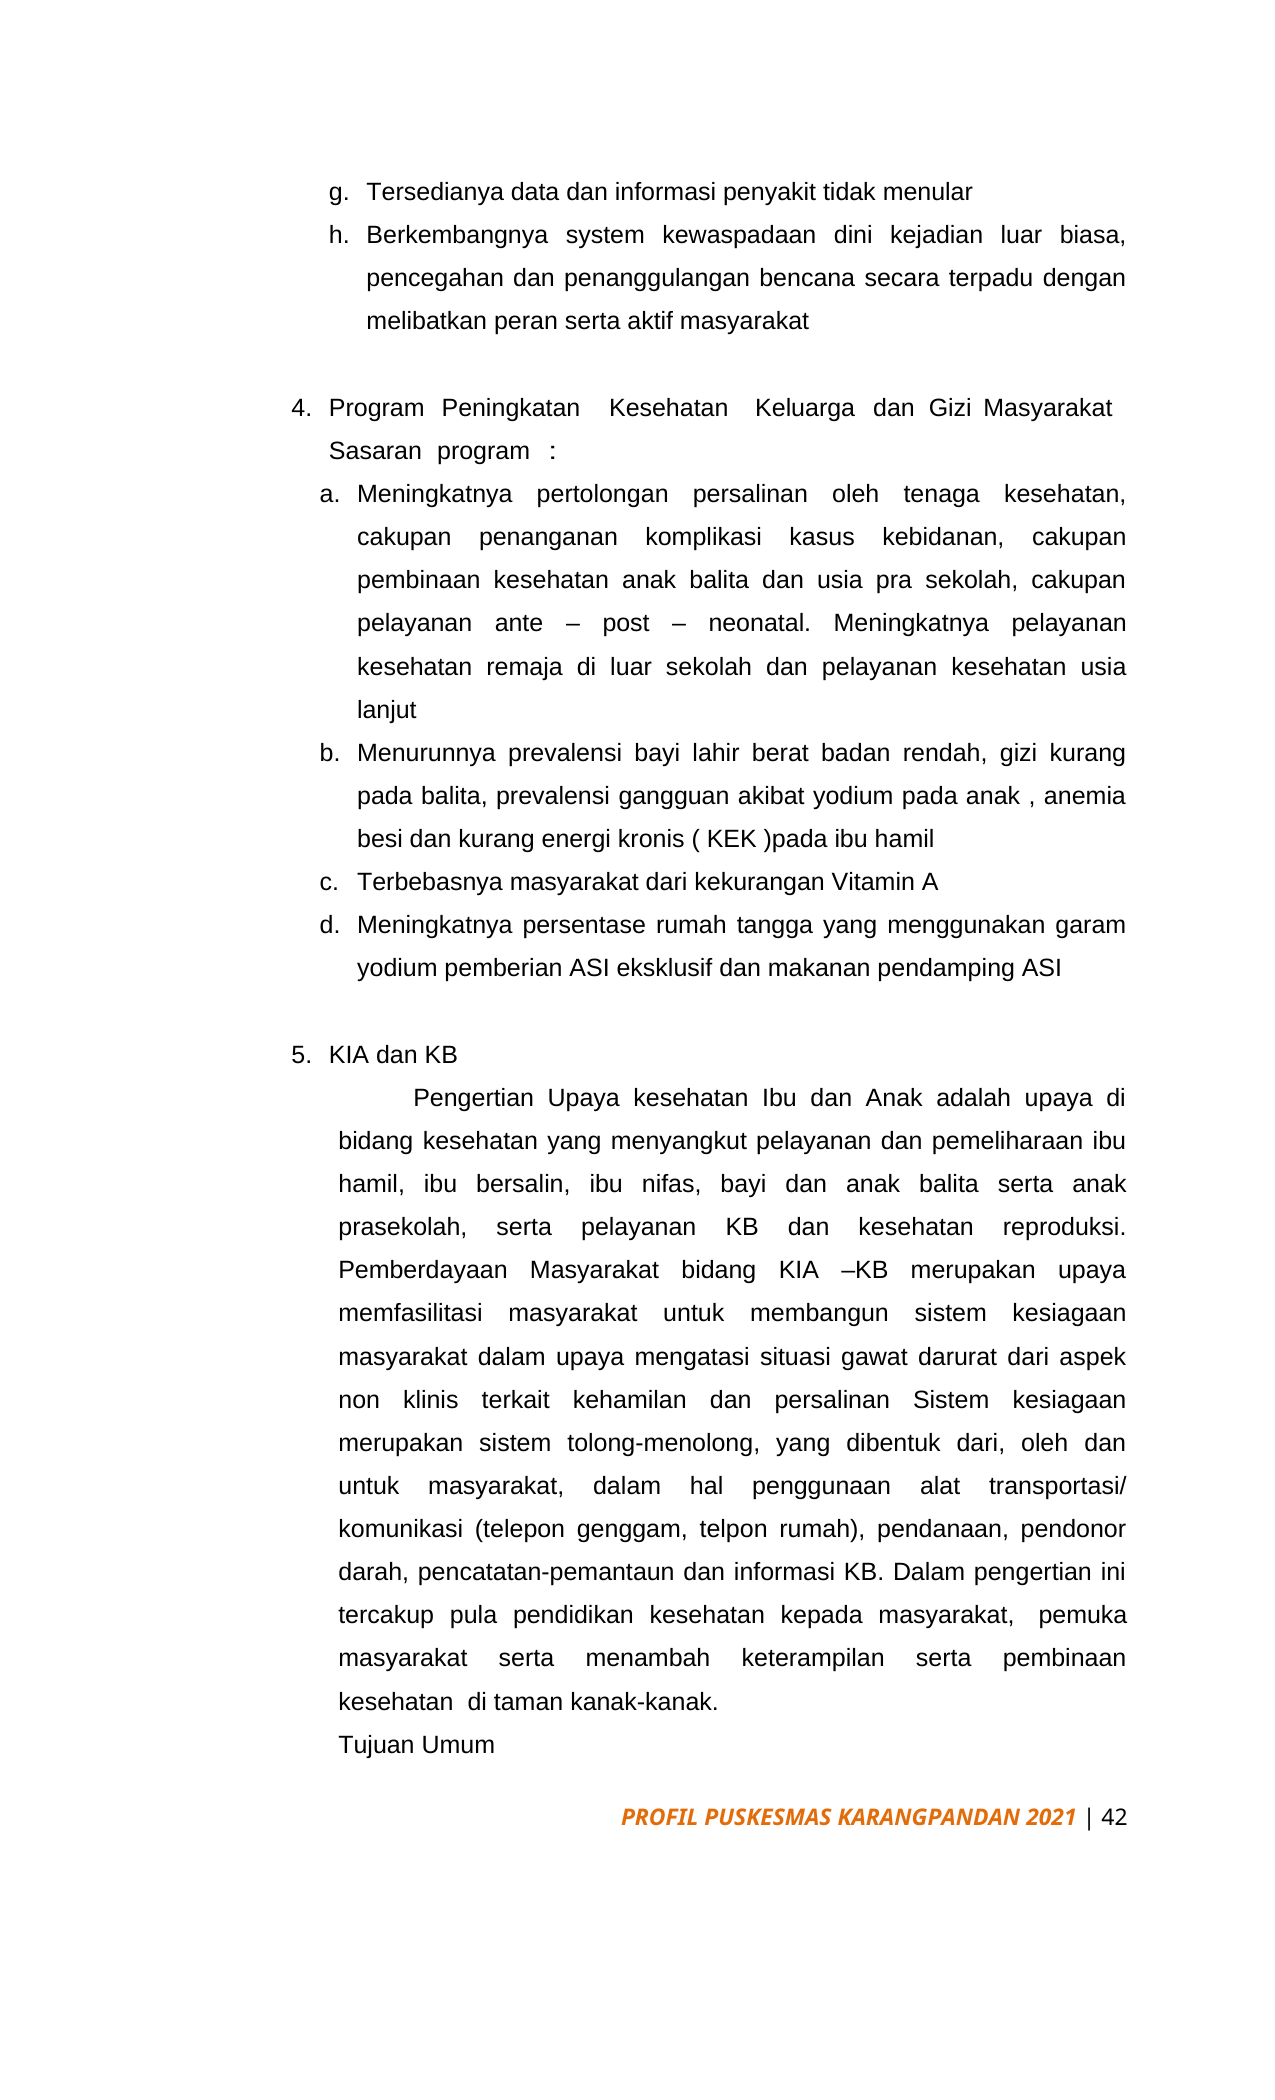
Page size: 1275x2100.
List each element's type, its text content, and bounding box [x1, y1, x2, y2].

list Tersedianya data dan informasi penyakit tidak menular [329, 177, 1127, 206]
list KIA dan KB [291, 1040, 1127, 1068]
list Program Peningkatan Kesehatan Keluarga dan Gizi Masyarakat [291, 393, 1127, 422]
list Meningkatnya pertolongan persalinan oleh tenaga kesehatan, cakupan penanganan komplikasi kasus kebidanan, cakupan pembinaan kesehatan anak balita dan usia pra sekolah, cakupan pelayanan ante – post – neonatal. Meningkatnya pelayanan kesehatan remaja di luar sekolah dan pelayanan kesehatan usia lanjut [319, 479, 1127, 723]
list Terbebasnya masyarakat dari kekurangan Vitamin A [319, 867, 1127, 896]
list Berkembangnya system kewaspadaan dini kejadian luar biasa, pencegahan dan penanggulangan bencana secara terpadu dengan melibatkan peran serta aktif masyarakat [329, 220, 1127, 335]
list Meningkatnya persentase rumah tangga yang menggunakan garam yodium pemberian ASI eksklusif dan makanan pendamping ASI [319, 910, 1127, 982]
text Pengertian Upaya kesehatan Ibu dan Anak adalah upaya di bidang kesehatan yang menyangkut pelayanan dan pemeliharaan ibu hamil, ibu bersalin, ibu nifas, bayi dan anak balita serta anak prasekolah, serta pelayanan KB dan kesehatan reproduksi. Pemberdayaan Masyarakat bidang KIA –KB merupakan upaya memfasilitasi masyarakat untuk membangun sistem kesiagaan masyarakat dalam upaya mengatasi situasi gawat darurat dari aspek non klinis terkait kehamilan dan persalinan Sistem kesiagaan merupakan sistem tolong-menolong, yang dibentuk dari, oleh dan untuk masyarakat, dalam hal penggunaan alat transportasi/ komunikasi (telepon genggam, telpon rumah), pendanaan, pendonor darah, pencatatan-pemantaun dan informasi KB. Dalam pengertian ini tercakup pula pendidikan kesehatan kepada masyarakat, pemuka masyarakat serta menambah keterampilan serta pembinaan kesehatan di taman kanak-kanak. [338, 1083, 1127, 1715]
text Sasaran program : [254, 436, 1127, 465]
list Menurunnya prevalensi bayi lahir berat badan rendah, gizi kurang pada balita, prevalensi gangguan akibat yodium pada anak , anemia besi dan kurang energi kronis ( KEK )pada ibu hamil [319, 738, 1127, 853]
text Tujuan Umum [263, 1730, 1127, 1758]
